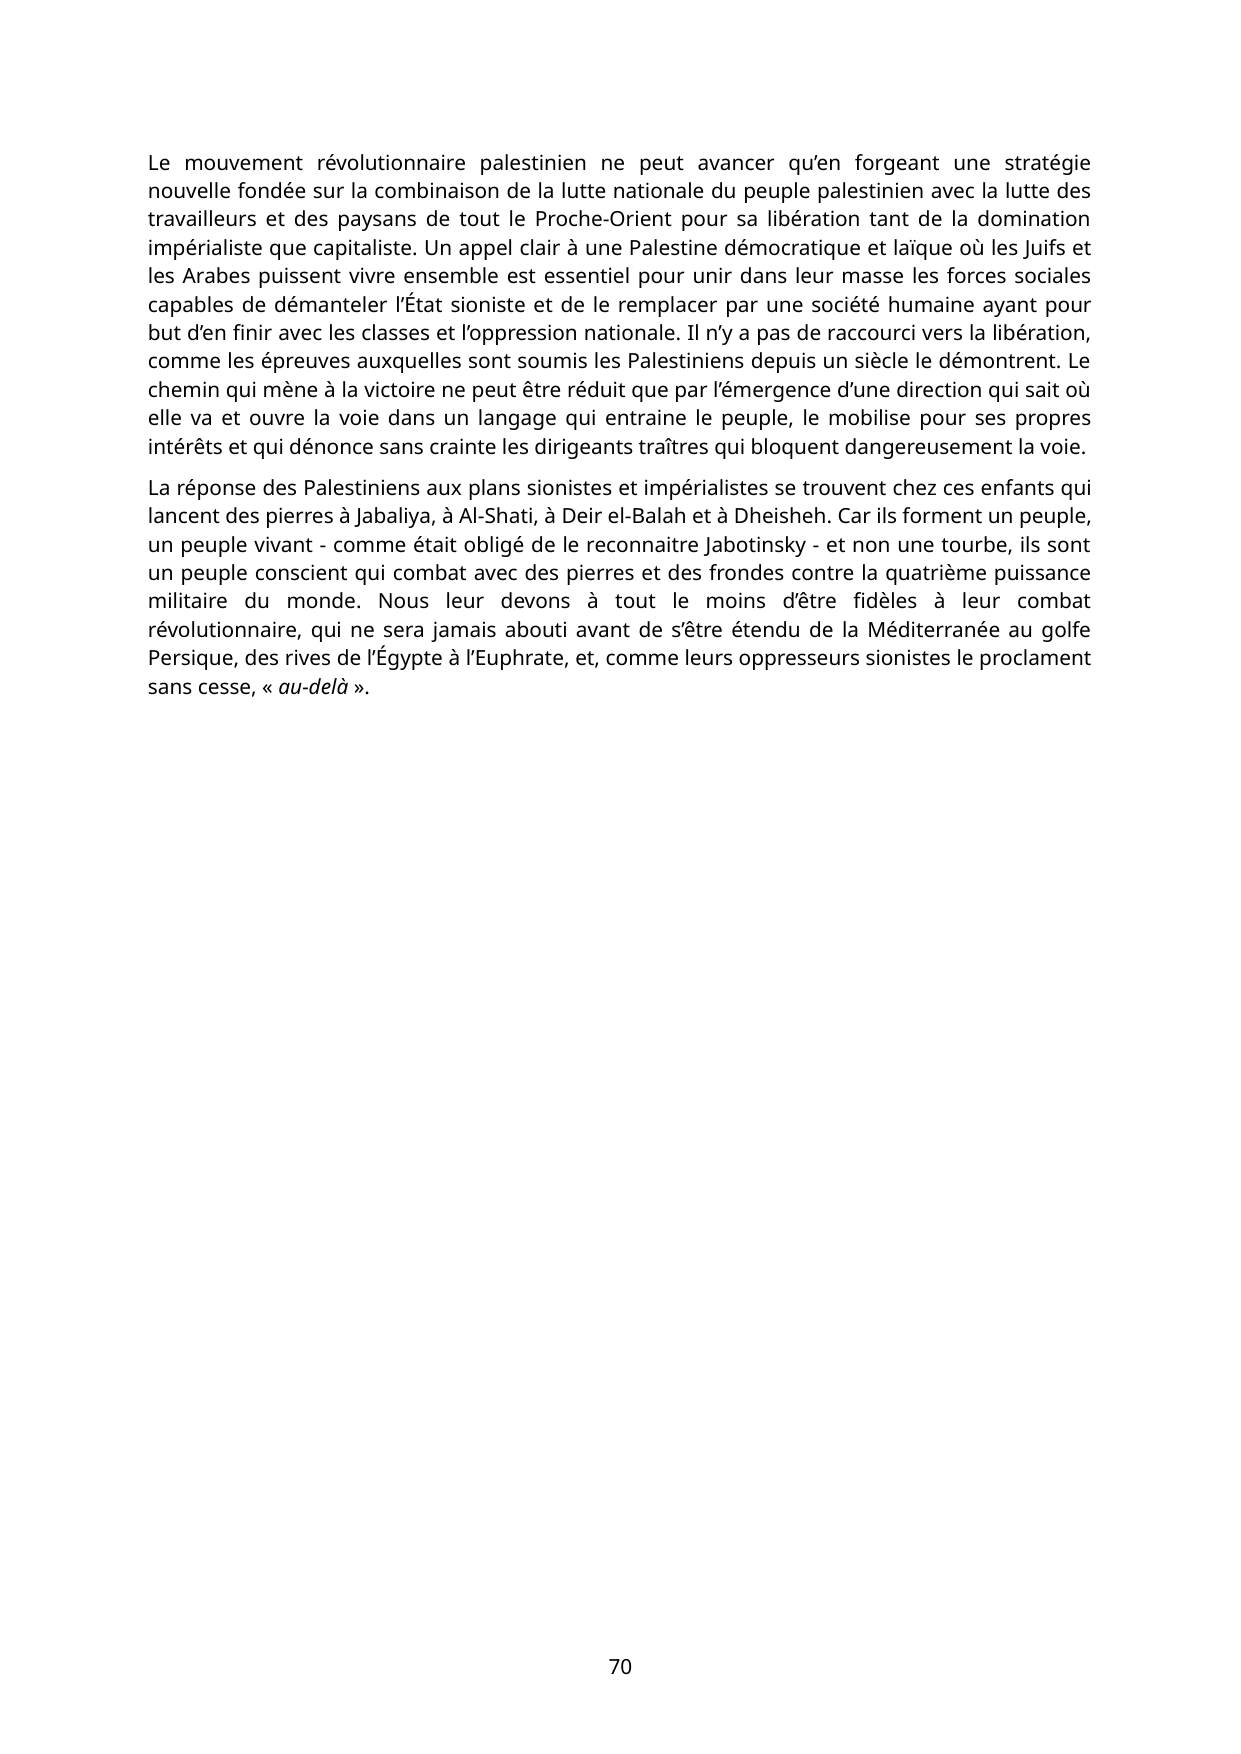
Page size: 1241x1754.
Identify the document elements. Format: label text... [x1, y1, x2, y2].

text Le mouvement révolutionnaire palestinien ne peut avancer qu’en forgeant une stratégie nouvelle fondée sur la combinaison de la lutte nationale du peuple palestinien avec la lutte des travailleurs et des paysans de tout le Proche-Orient pour sa libération tant de la domination impérialiste que capitaliste. Un appel clair à une Palestine démocratique et laïque où les Juifs et les Arabes puissent vivre ensemble est essentiel pour unir dans leur masse les forces sociales capables de démanteler l’État sioniste et de le remplacer par une société humaine ayant pour but d’en finir avec les classes et l’oppression nationale. Il n’y a pas de raccourci vers la libération, comme les épreuves auxquelles sont soumis les Palestiniens depuis un siècle le démontrent. Le chemin qui mène à la victoire ne peut être réduit que par l’émergence d’une direction qui sait où elle va et ouvre la voie dans un langage qui entraine le peuple, le mobilise pour ses propres intérêts et qui dénonce sans crainte les dirigeants traîtres qui bloquent dangereusement la voie. [148, 148, 1093, 460]
text La réponse des Palestiniens aux plans sionistes et impérialistes se trouvent chez ces enfants qui lancent des pierres à Jabaliya, à Al-Shati, à Deir el-Balah et à Dheisheh. Car ils forment un peuple, un peuple vivant - comme était obligé de le reconnaitre Jabotinsky - et non une tourbe, ils sont un peuple conscient qui combat avec des pierres et des frondes contre la quatrième puissance militaire du monde. Nous leur devons à tout le moins d’être fidèles à leur combat révolutionnaire, qui ne sera jamais abouti avant de s’être étendu de la Méditerranée au golfe Persique, des rives de l’Égypte à l’Euphrate, et, comme leurs oppresseurs sionistes le proclament sans cesse, « au-delà ». [148, 473, 1093, 700]
